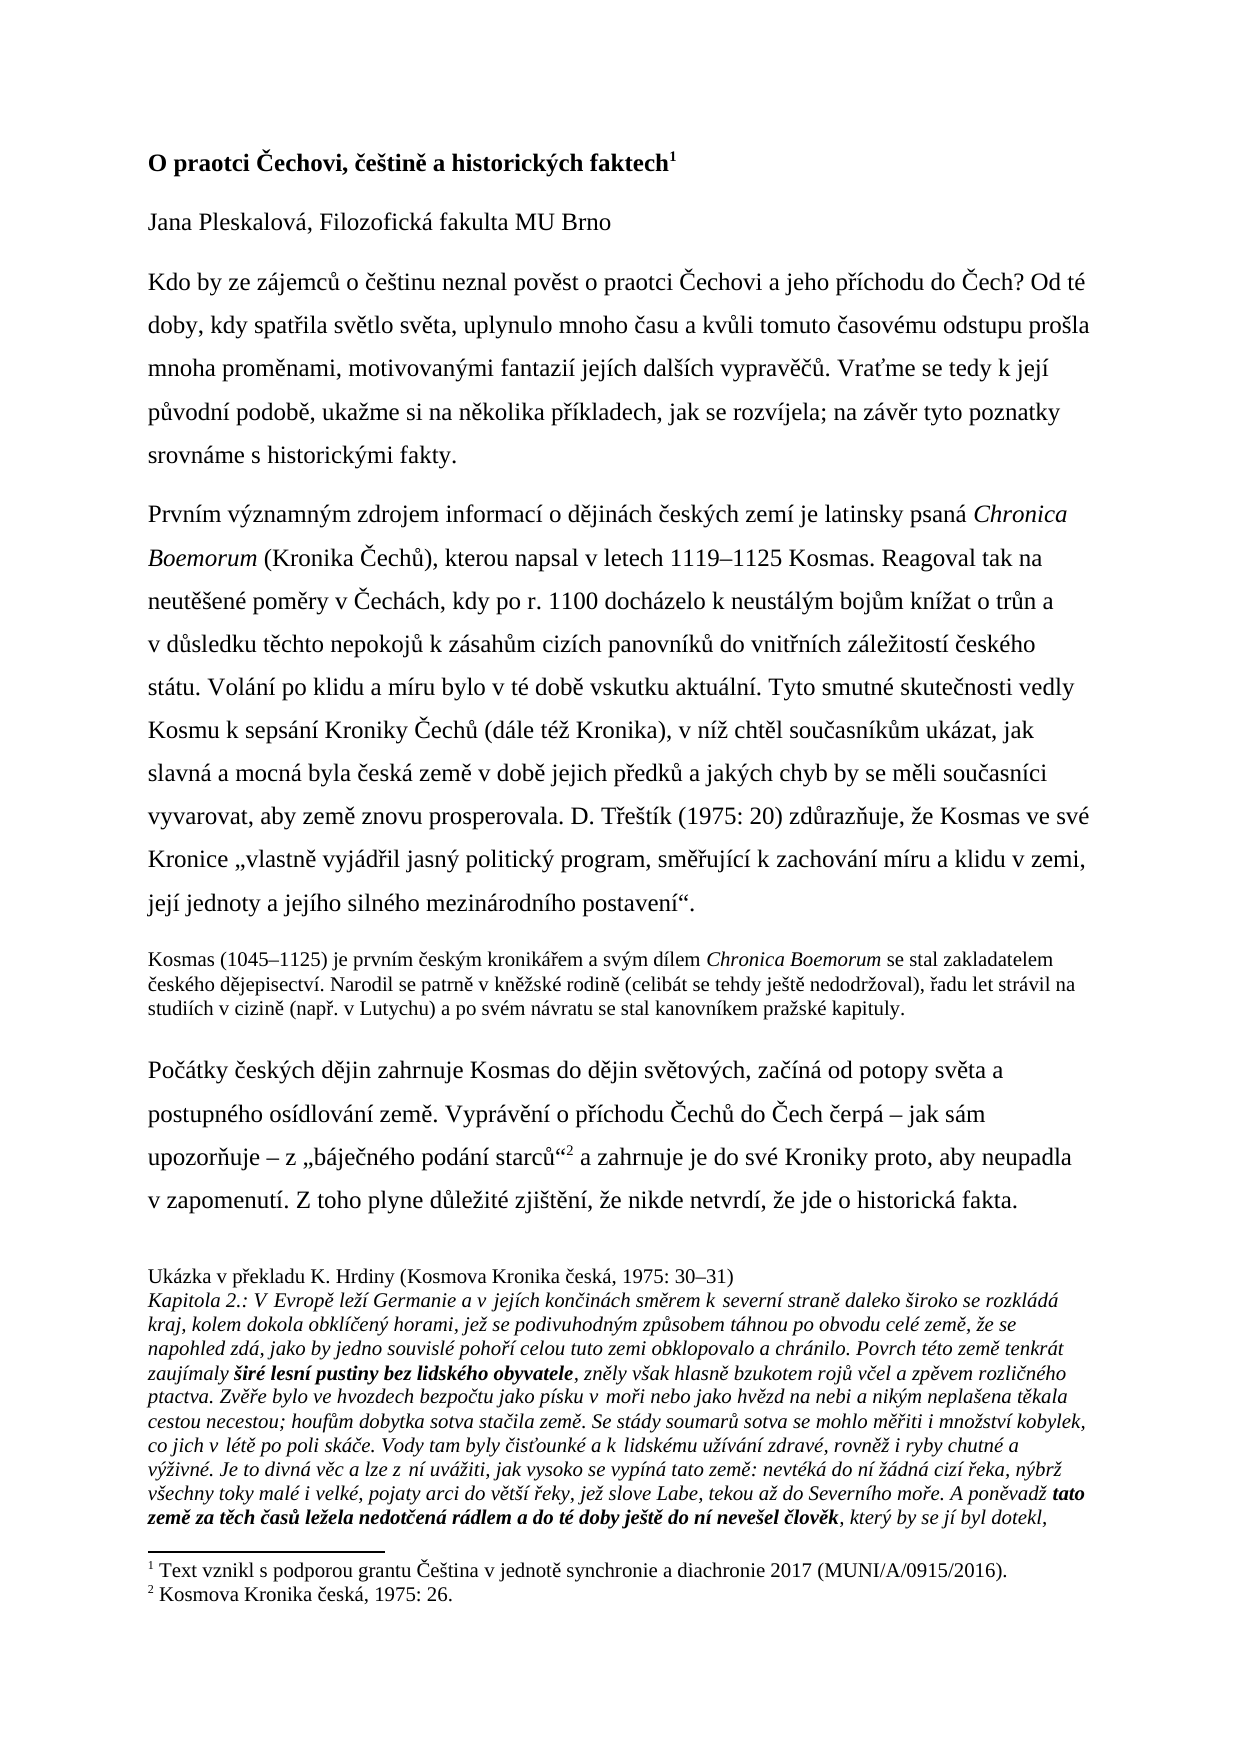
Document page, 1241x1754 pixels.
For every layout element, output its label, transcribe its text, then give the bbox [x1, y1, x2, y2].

text Jana Pleskalová, Filozofická fakulta MU Brno [148, 207, 1093, 236]
text Prvním významným zdrojem informací o dějinách českých zemí je latinsky psaná Chronica Boemorum (Kronika Čechů), kterou napsal v letech 1119–1125 Kosmas. Reagoval tak na neutěšené poměry v Čechách, kdy po r. 1100 docházelo k neustálým bojům knížat o trůn a v důsledku těchto nepokojů k zásahům cizích panovníků do vnitřních záležitostí českého státu. Volání po klidu a míru bylo v té době vskutku aktuální. Tyto smutné skutečnosti vedly Kosmu k sepsání Kroniky Čechů (dále též Kronika), v níž chtěl současníkům ukázat, jak slavná a mocná byla česká země v době jejich předků a jakých chyb by se měli současníci vyvarovat, aby země znovu prosperovala. D. Třeštík (1975: 20) zdůrazňuje, že Kosmas ve své Kronice „vlastně vyjádřil jasný politický program, směřující k zachování míru a klidu v zemi, její jednoty a jejího silného mezinárodního postavení“. [148, 499, 1093, 916]
text Počátky českých dějin zahrnuje Kosmas do dějin světových, začíná od potopy světa a postupného osídlování země. Vyprávění o příchodu Čechů do Čech čerpá – jak sám upozorňuje – z „báječného podání starců“ a zahrnuje je do své Kroniky proto, aby neupadla v zapomenutí. Z toho plyne důležité zjištění, že nikde netvrdí, že jde o historická fakta. [148, 1056, 1093, 1214]
text Kdo by ze zájemců o češtinu neznal pověst o praotci Čechovi a jeho příchodu do Čech? Od té doby, kdy spatřila světlo světa, uplynulo mnoho času a kvůli tomuto časovému odstupu prošla mnoha proměnami, motivovanými fantazií jejích dalších vypravěčů. Vraťme se tedy k její původní podobě, ukažme si na několika příkladech, jak se rozvíjela; na závěr tyto poznatky srovnáme s historickými fakty. [148, 267, 1093, 468]
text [148, 1288, 1093, 1529]
text Ukázka v překladu K. Hrdiny (Kosmova Kronika česká, 1975: 30–31) [148, 1264, 1093, 1288]
text O praotci Čechovi, češtině a historických faktech [148, 148, 1093, 176]
text Kosmas (1045–1125) je prvním českým kronikářem a svým dílem Chronica Boemorum se stal zakladatelem českého dějepisectví. Narodil se patrně v kněžské rodině (celibát se tehdy ještě nedodržoval), řadu let strávil na studiích v cizině (např. v Lutychu) a po svém návratu se stal kanovníkem pražské kapituly. [148, 947, 1093, 1019]
